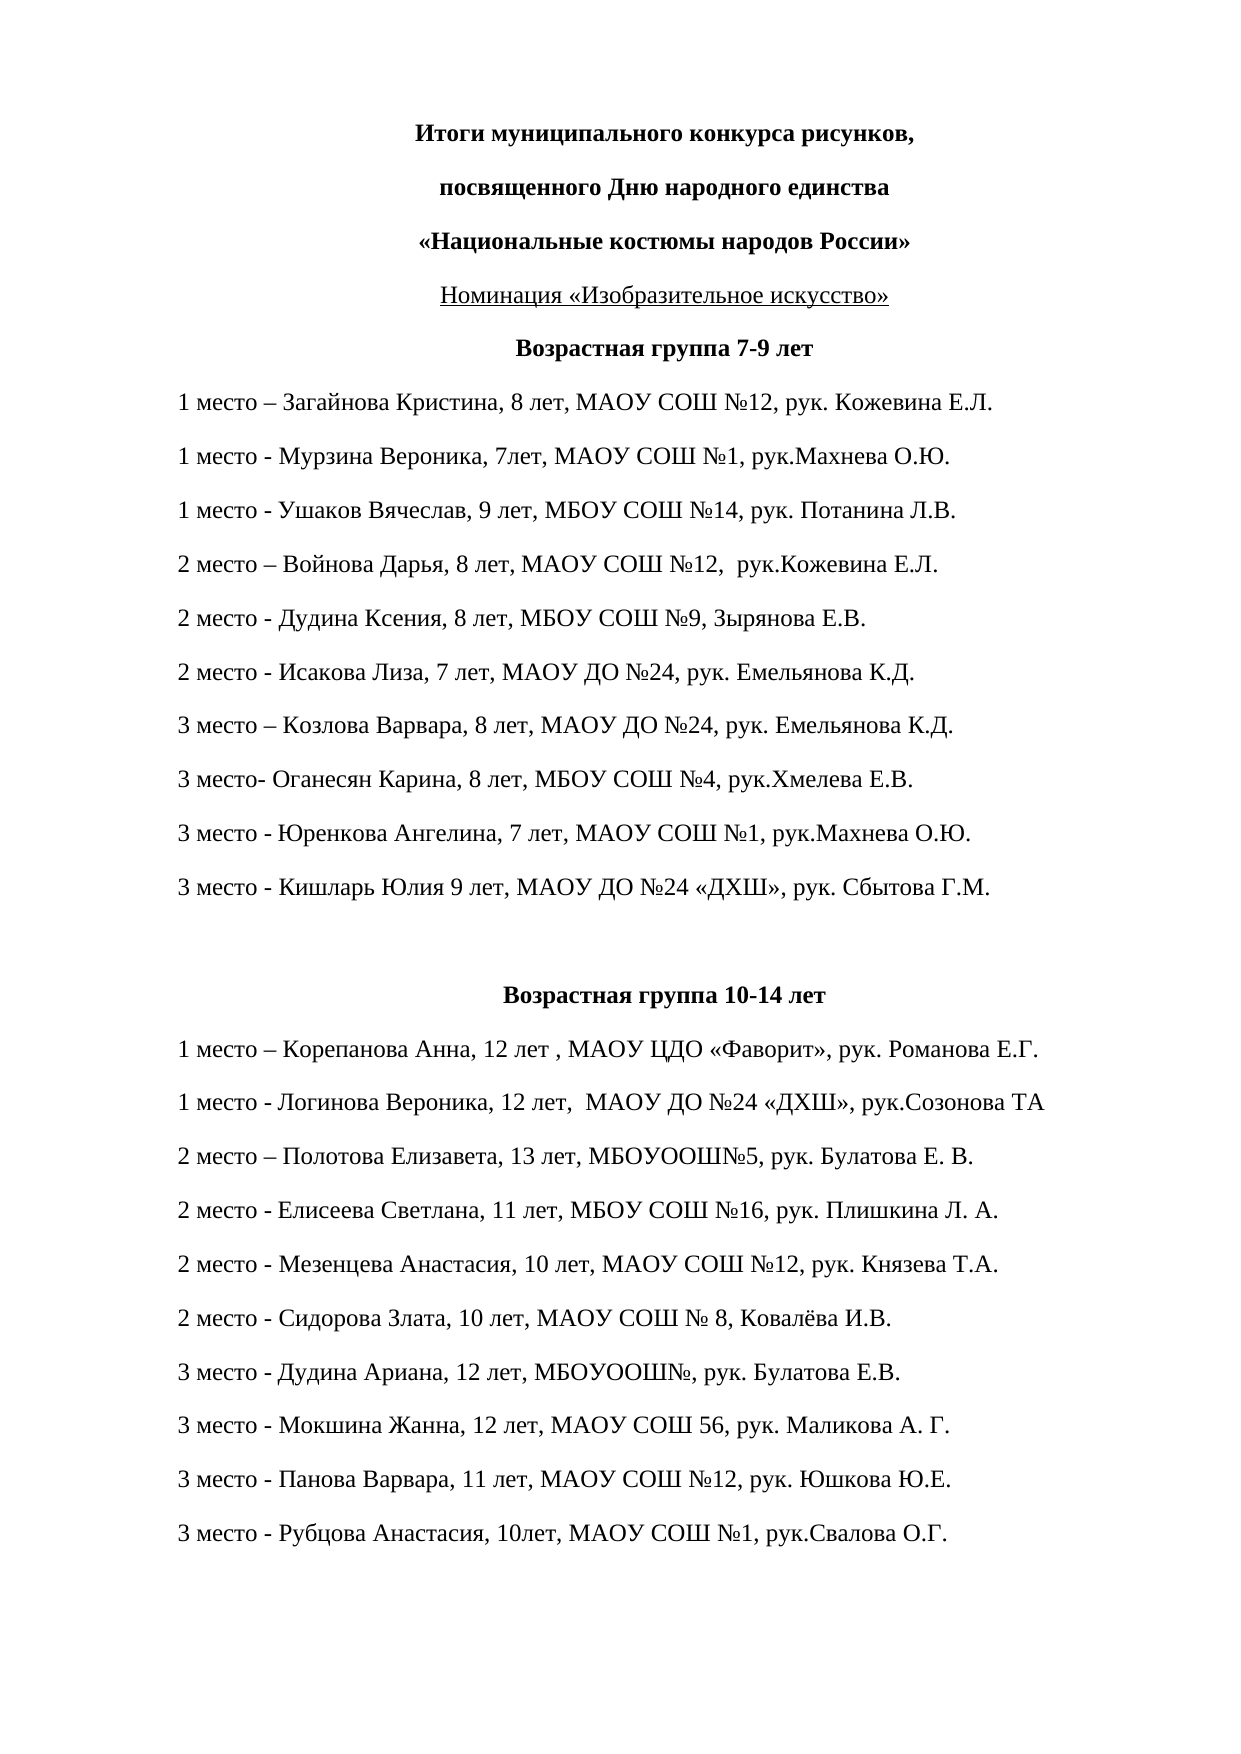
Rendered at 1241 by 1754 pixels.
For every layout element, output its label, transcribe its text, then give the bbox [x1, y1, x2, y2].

text 1 место - Ушаков Вячеслав, 9 лет, МБОУ СОШ №14, рук. Потанина Л.В. [177, 495, 1152, 524]
text 2 место – Полотова Елизавета, 13 лет, МБОУООШ№5, рук. Булатова Е. В. [177, 1141, 1152, 1170]
text «Национальные костюмы народов России» [177, 226, 1152, 254]
text 2 место - Елисеева Светлана, 11 лет, МБОУ СОШ №16, рук. Плишкина Л. А. [177, 1195, 1152, 1224]
text Номинация «Изобразительное искусство» [177, 280, 1152, 308]
text 1 место – Загайнова Кристина, 8 лет, МАОУ СОШ №12, рук. Кожевина Е.Л. [177, 387, 1152, 416]
text 1 место - Мурзина Вероника, 7лет, МАОУ СОШ №1, рук.Махнева О.Ю. [177, 441, 1152, 470]
text 2 место - Дудина Ксения, 8 лет, МБОУ СОШ №9, Зырянова Е.В. [177, 603, 1152, 632]
text 3 место- Оганесян Карина, 8 лет, МБОУ СОШ №4, рук.Хмелева Е.В. [177, 764, 1152, 793]
text Возрастная группа 7-9 лет [177, 333, 1152, 362]
text 3 место - Кишларь Юлия 9 лет, МАОУ ДО №24 «ДХШ», рук. Сбытова Г.М. [177, 872, 1152, 901]
text 2 место – Войнова Дарья, 8 лет, МАОУ СОШ №12, рук.Кожевина Е.Л. [177, 549, 1152, 578]
text 1 место – Корепанова Анна, 12 лет , МАОУ ЦДО «Фаворит», рук. Романова Е.Г. [177, 1034, 1152, 1062]
text Возрастная группа 10-14 лет [177, 980, 1152, 1008]
text 3 место - Мокшина Жанна, 12 лет, МАОУ СОШ 56, рук. Маликова А. Г. [177, 1411, 1152, 1439]
text Итоги муниципального конкурса рисунков, [177, 118, 1152, 147]
text 3 место - Юренкова Ангелина, 7 лет, МАОУ СОШ №1, рук.Махнева О.Ю. [177, 818, 1152, 847]
text 2 место - Исакова Лиза, 7 лет, МАОУ ДО №24, рук. Емельянова К.Д. [177, 657, 1152, 685]
text посвященного Дню народного единства [177, 172, 1152, 201]
text 3 место - Панова Варвара, 11 лет, МАОУ СОШ №12, рук. Юшкова Ю.Е. [177, 1464, 1152, 1493]
text 2 место - Сидорова Злата, 10 лет, МАОУ СОШ № 8, Ковалёва И.В. [177, 1303, 1152, 1332]
text 2 место - Мезенцева Анастасия, 10 лет, МАОУ СОШ №12, рук. Князева Т.А. [177, 1249, 1152, 1278]
text 3 место – Козлова Варвара, 8 лет, МАОУ ДО №24, рук. Емельянова К.Д. [177, 711, 1152, 739]
text 1 место - Логинова Вероника, 12 лет, МАОУ ДО №24 «ДХШ», рук.Созонова ТА [177, 1087, 1152, 1116]
text 3 место - Дудина Ариана, 12 лет, МБОУООШ№, рук. Булатова Е.В. [177, 1357, 1152, 1386]
text 3 место - Рубцова Анастасия, 10лет, МАОУ СОШ №1, рук.Свалова О.Г. [177, 1518, 1152, 1547]
